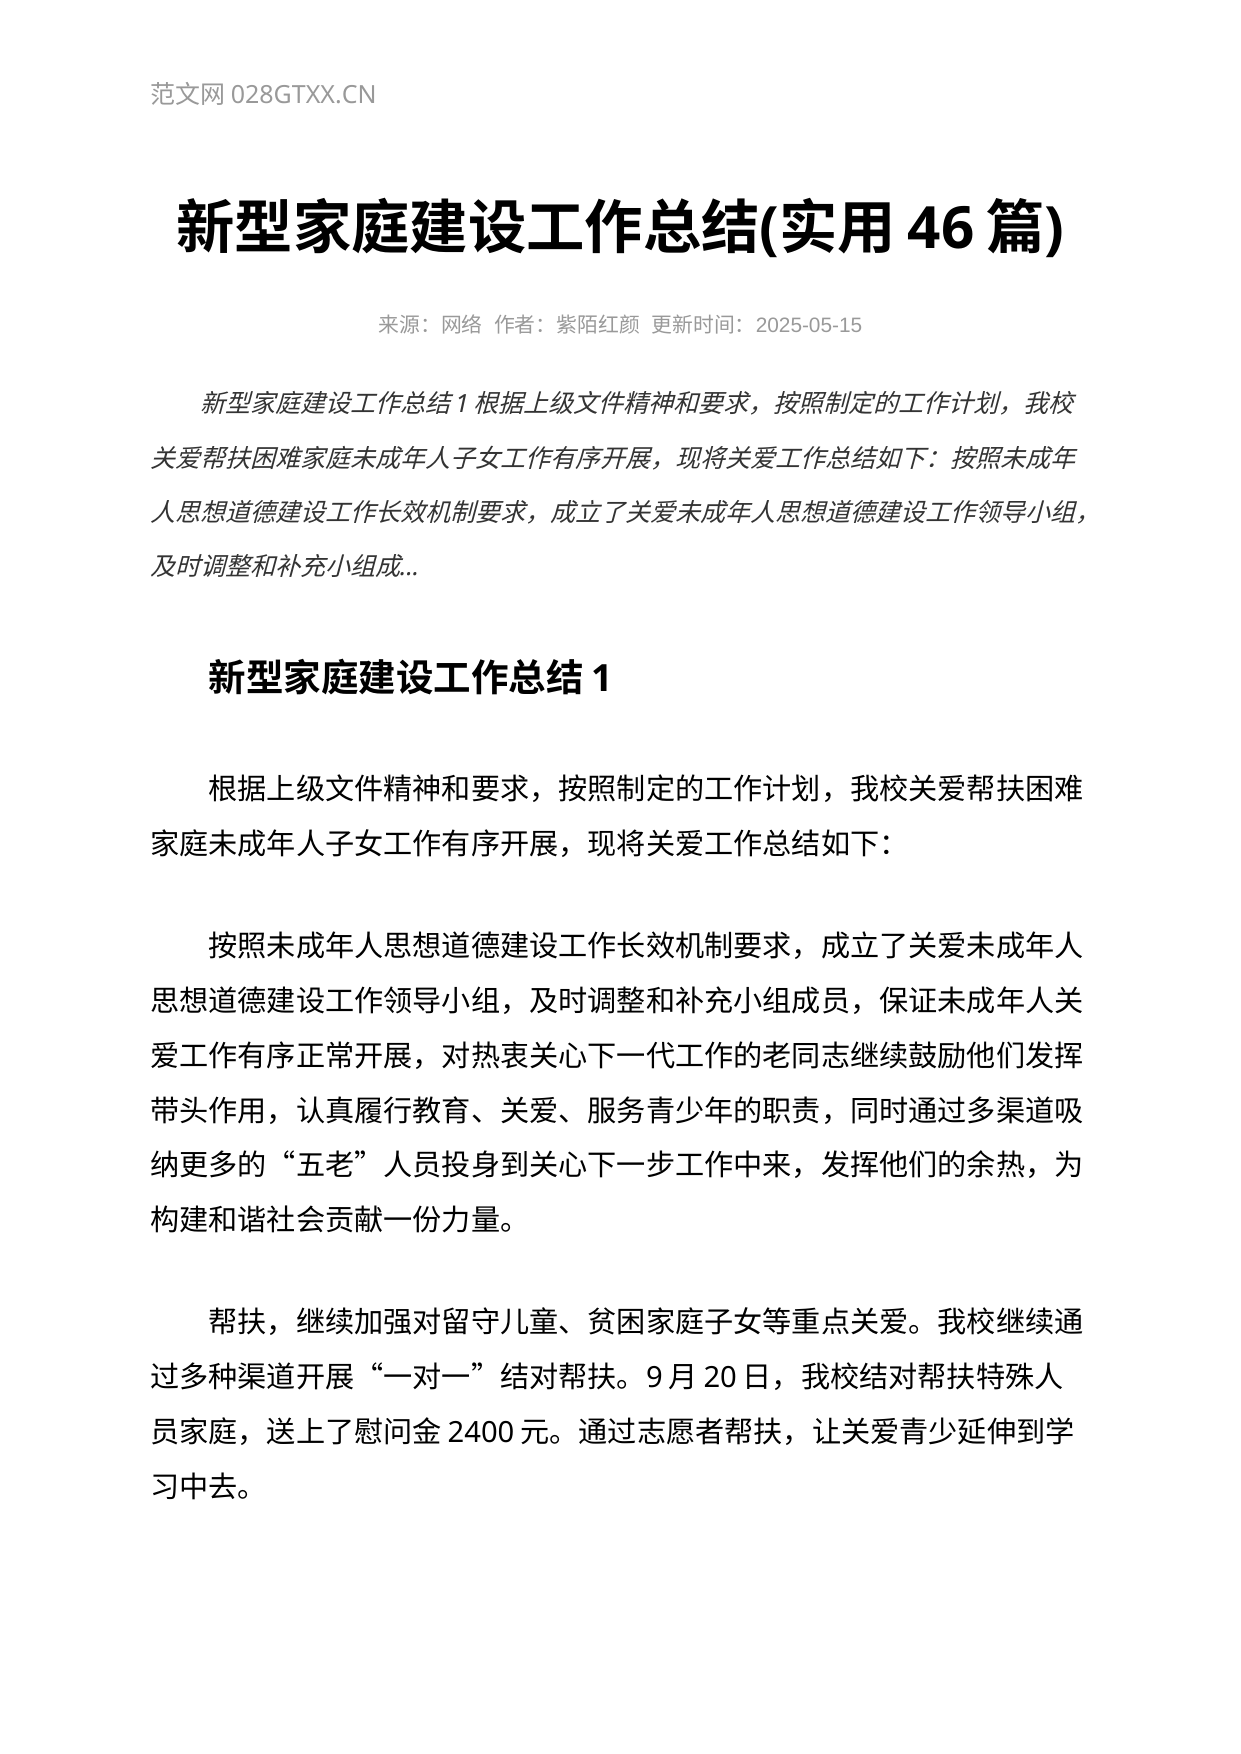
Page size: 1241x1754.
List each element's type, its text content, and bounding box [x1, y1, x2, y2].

subtitle 新型家庭建设工作总结(实用46篇) [150, 181, 1090, 266]
text 新型家庭建设工作总结1根据上级文件精神和要求，按照制定的工作计划，我校关爱帮扶困难家庭未成年人子女工作有序开展，现将关爱工作总结如下：按照未成年人思想道德建设工作长效机制要求，成立了关爱未成年人思想道德建设工作领导小组，及时调整和补充小组成... [150, 384, 1090, 583]
text 来源：网络 作者：紫陌红颜 更新时间：2025-05-15 [150, 313, 1090, 337]
text 根据上级文件精神和要求，按照制定的工作计划，我校关爱帮扶困难家庭未成年人子女工作有序开展，现将关爱工作总结如下： [150, 766, 1090, 863]
text 帮扶，继续加强对留守儿童、贫困家庭子女等重点关爱。我校继续通过多种渠道开展“一对一”结对帮扶。9月20日，我校结对帮扶特殊人员家庭，送上了慰问金2400元。通过志愿者帮扶，让关爱青少延伸到学习中去。 [150, 1299, 1090, 1506]
text 按照未成年人思想道德建设工作长效机制要求，成立了关爱未成年人思想道德建设工作领导小组，及时调整和补充小组成员，保证未成年人关爱工作有序正常开展，对热衷关心下一代工作的老同志继续鼓励他们发挥带头作用，认真履行教育、关爱、服务青少年的职责，同时通过多渠道吸纳更多的“五老”人员投身到关心下一步工作中来，发挥他们的余热，为构建和谐社会贡献一份力量。 [150, 922, 1090, 1239]
text 新型家庭建设工作总结1 [150, 648, 1090, 703]
